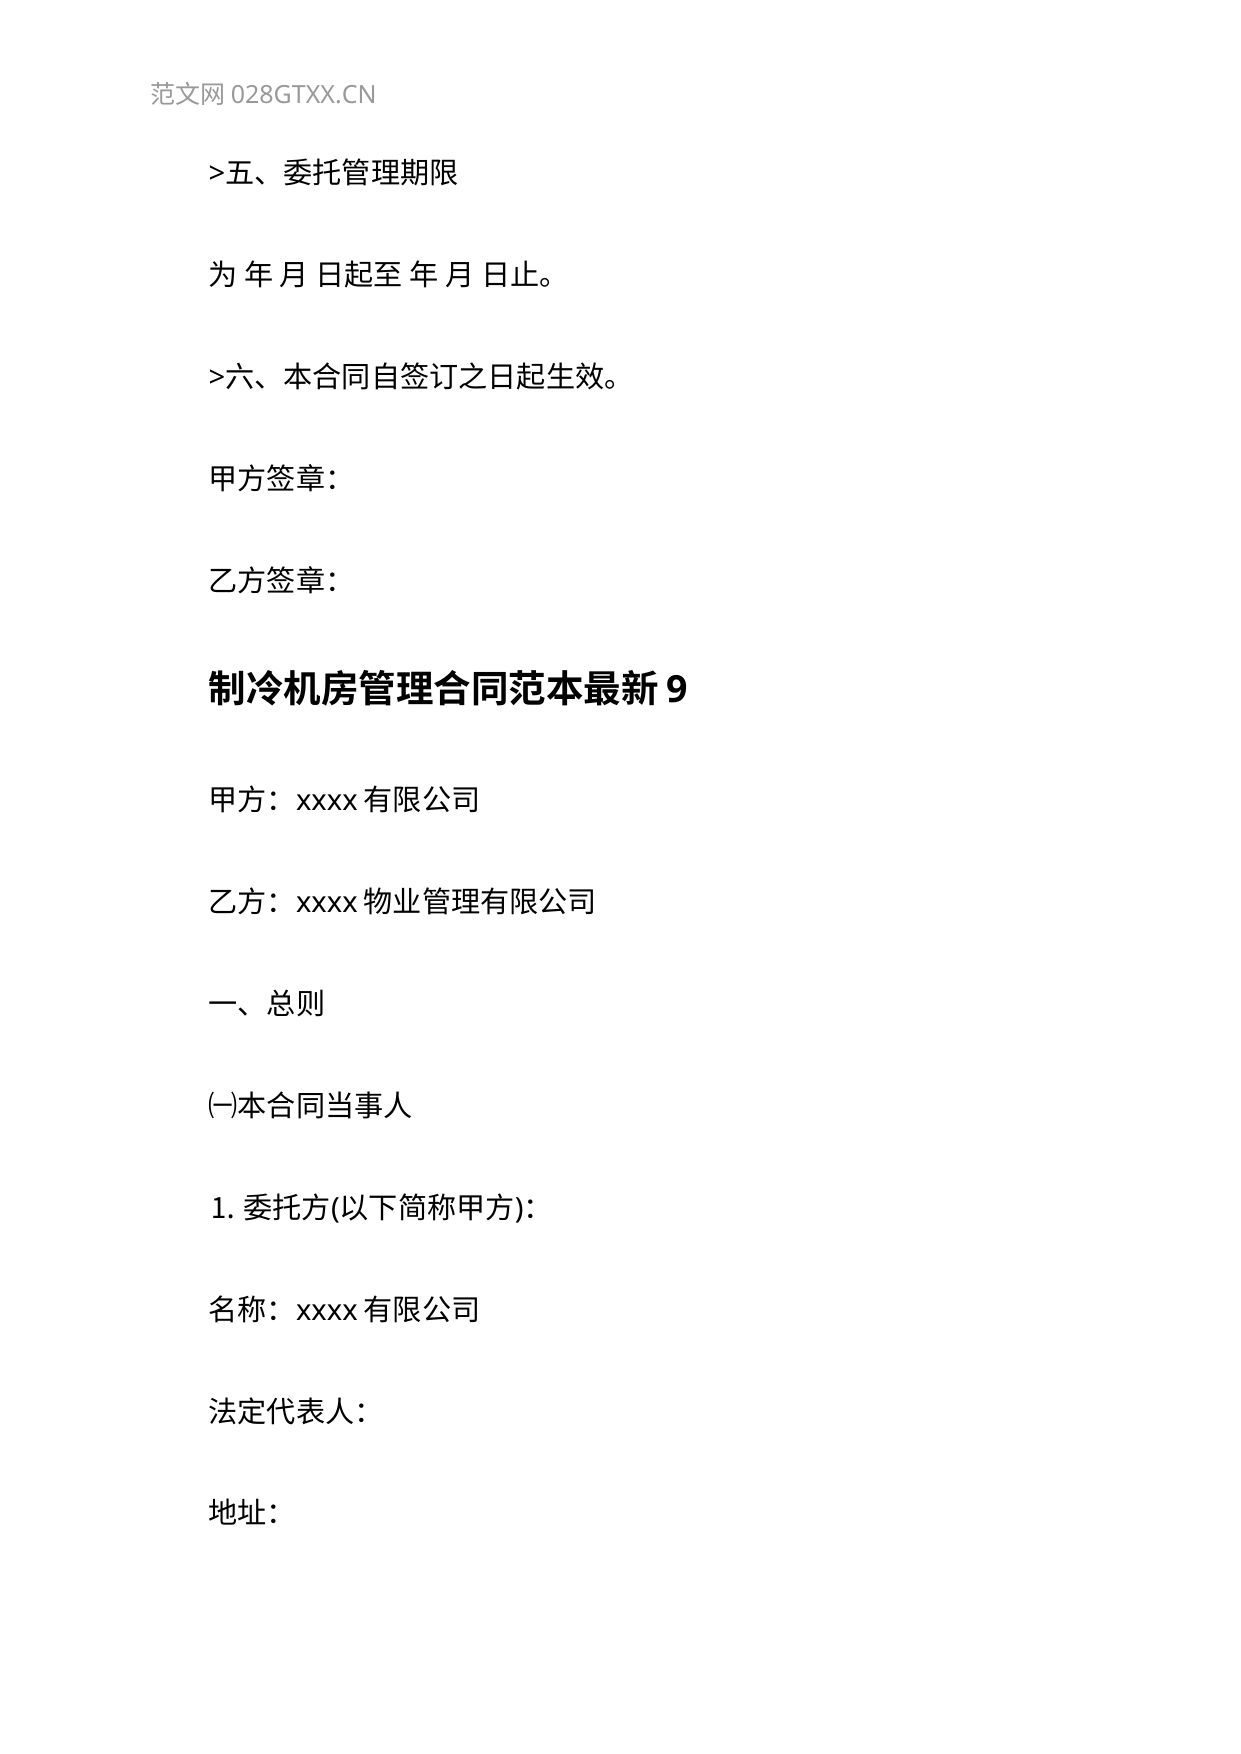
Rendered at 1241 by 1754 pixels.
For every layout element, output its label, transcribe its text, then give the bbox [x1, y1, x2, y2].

text 甲方签章： [150, 456, 1090, 498]
text 为 年 月 日起至 年 月 日止。 [150, 252, 1090, 294]
text >五、委托管理期限 [150, 150, 1090, 192]
text 乙方签章： [150, 557, 1090, 600]
text 名称：xxxx有限公司 [150, 1286, 1090, 1329]
text ⒈委托方(以下简称甲方)： [150, 1184, 1090, 1227]
text 甲方：xxxx有限公司 [150, 777, 1090, 819]
text ㈠本合同当事人 [150, 1083, 1090, 1125]
text 制冷机房管理合同范本最新9 [150, 659, 1090, 714]
text >六、本合同自签订之日起生效。 [150, 354, 1090, 396]
text 地址： [150, 1490, 1090, 1532]
text 法定代表人： [150, 1388, 1090, 1431]
text 一、总则 [150, 981, 1090, 1023]
text 乙方：xxxx物业管理有限公司 [150, 879, 1090, 921]
